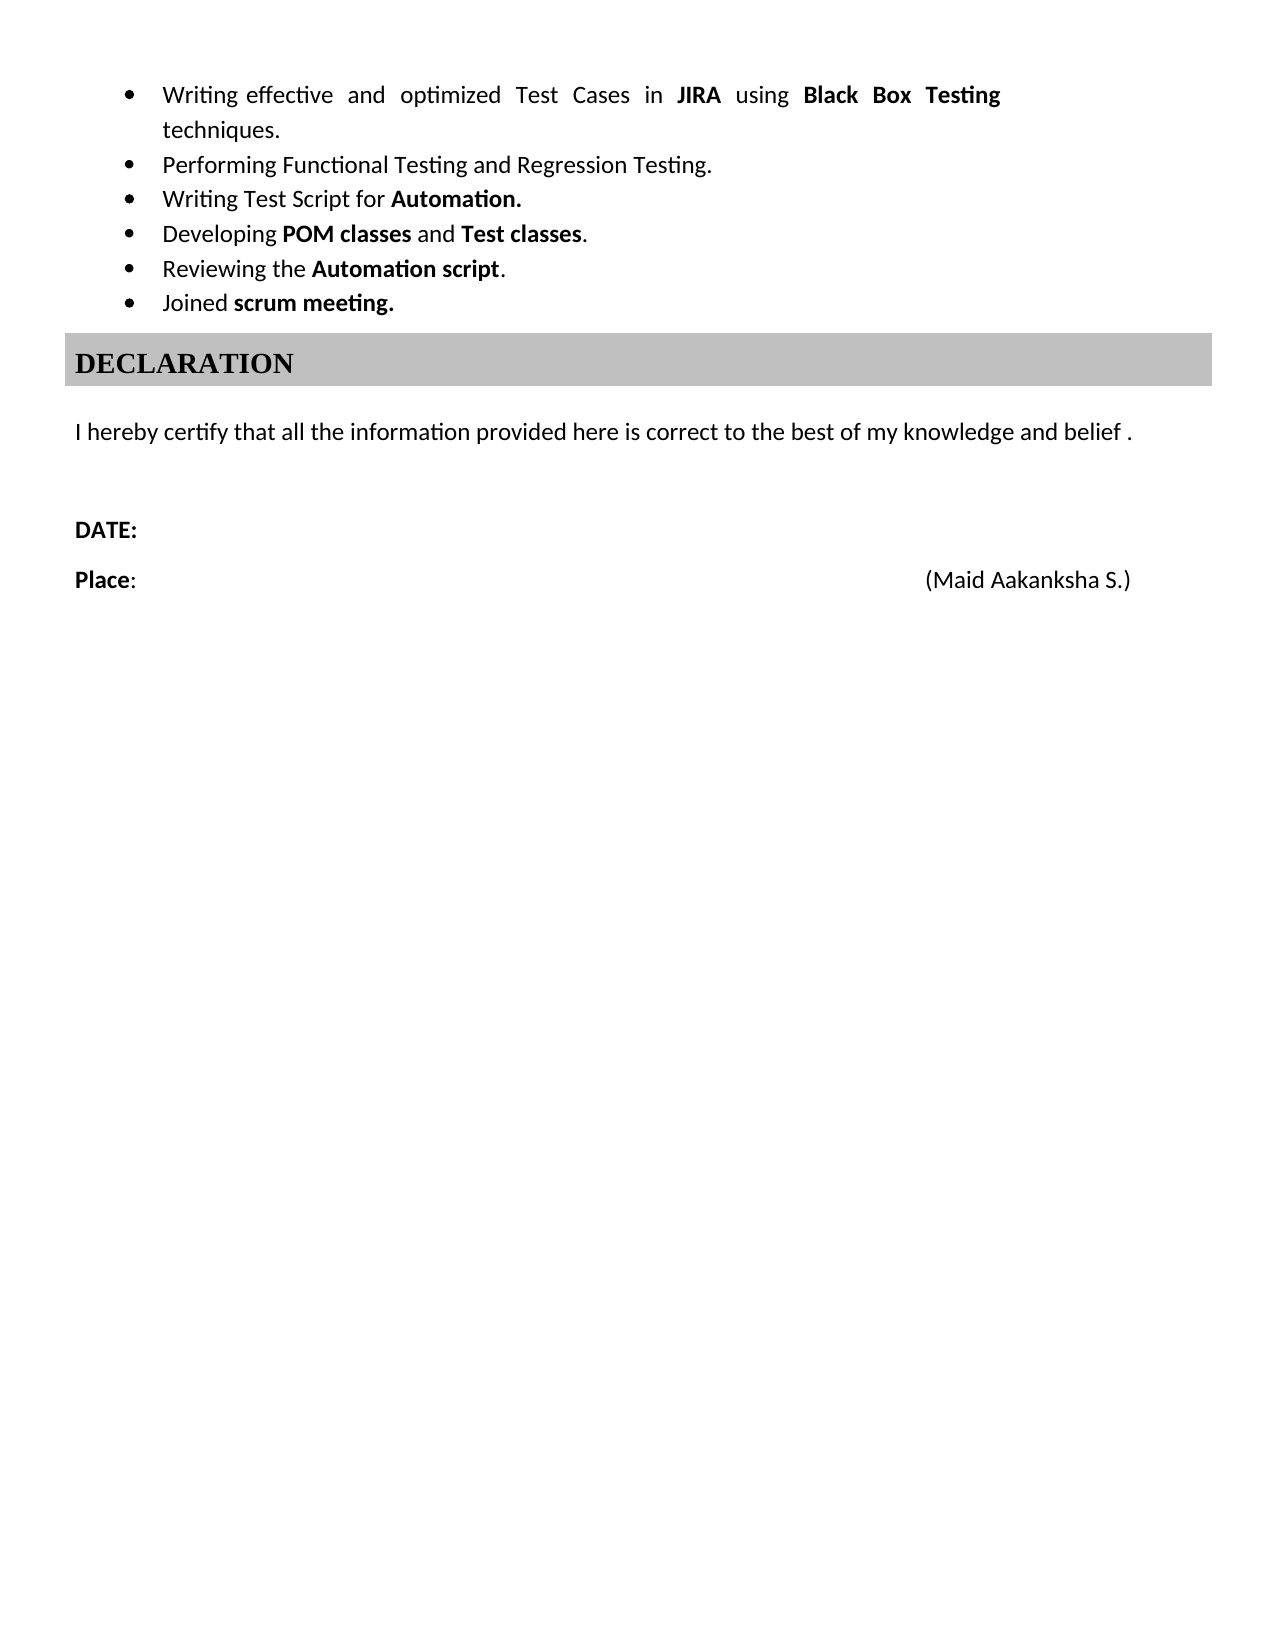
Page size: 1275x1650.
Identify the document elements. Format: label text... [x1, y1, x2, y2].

list Developing POM classes and Test classes. [125, 218, 1200, 248]
list Joined scrum meeting. [125, 288, 1200, 318]
list Writing effective and optimized Test Cases in JIRA using Black Box Testing [125, 79, 1200, 109]
text Place: (Maid Aakanksha S.) [75, 564, 1200, 595]
text DECLARATION [75, 346, 1200, 379]
text I hereby certify that all the information provided here is correct to the best of my knowledge and belief . [75, 416, 1200, 447]
text techniques. [162, 114, 1200, 144]
text DATE: [75, 518, 1200, 544]
list Writing Test Script for Automation. [125, 183, 1200, 214]
list Reviewing the Automation script. [125, 253, 1200, 283]
list Performing Functional Testing and Regression Testing. [125, 149, 1200, 179]
